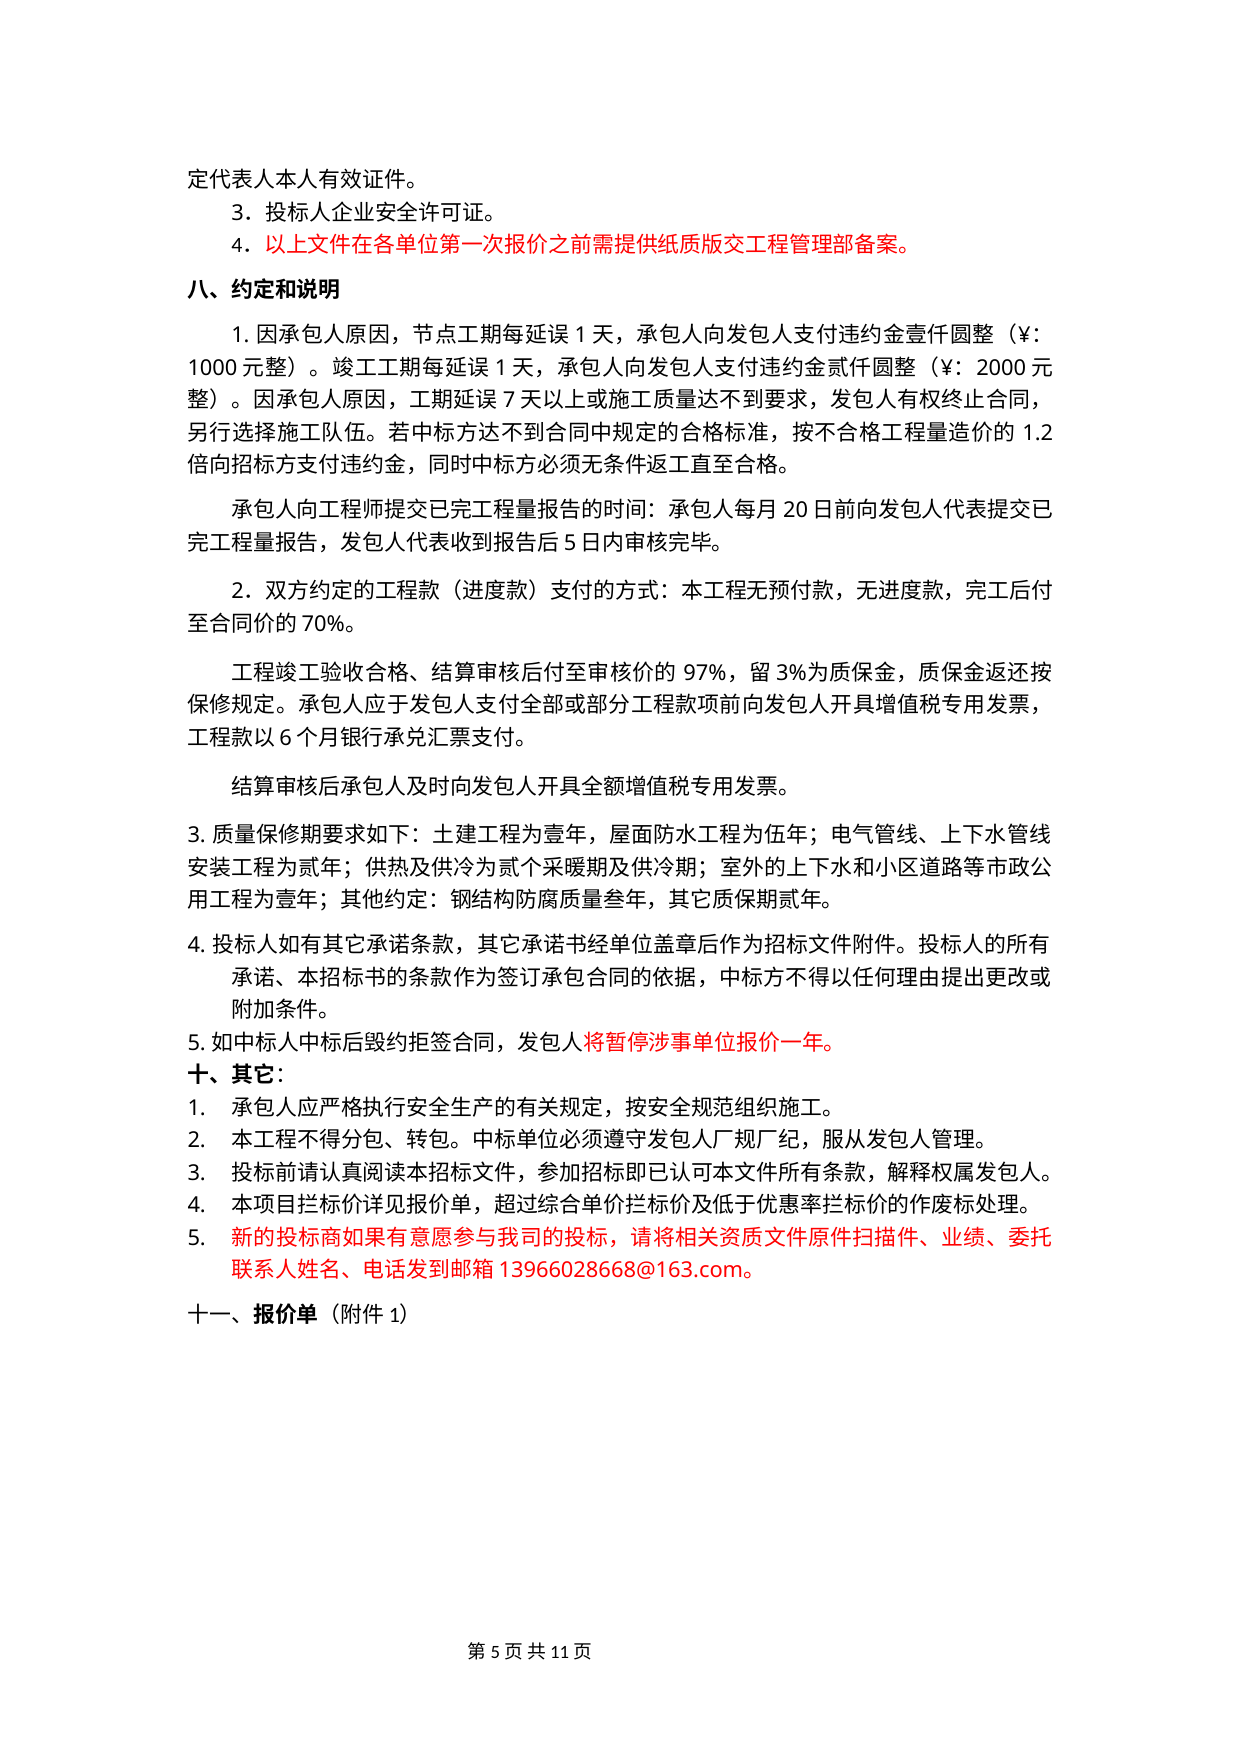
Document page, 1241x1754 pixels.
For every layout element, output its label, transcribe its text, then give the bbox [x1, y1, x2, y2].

text 5. 如中标人中标后毁约拒签合同，发包人将暂停涉事单位报价一年。 [187, 1024, 1053, 1057]
text 4. 投标人如有其它承诺条款，其它承诺书经单位盖章后作为招标文件附件。投标人的所有承诺、本招标书的条款作为签订承包合同的依据，中标方不得以任何理由提出更改或附加条件。 [187, 927, 1053, 1024]
text 工程竣工验收合格、结算审核后付至审核价的97%，留3%为质保金，质保金返还按保修规定。承包人应于发包人支付全部或部分工程款项前向发包人开具增值税专用发票，工程款以6个月银行承兑汇票支付。 [187, 654, 1053, 752]
text 八、约定和说明 [187, 272, 1053, 304]
text 十、其它： [187, 1057, 1053, 1089]
list 以上文件在各单位第一次报价之前需提供纸质版交工程管理部备案。 [187, 227, 1053, 259]
list 承包人应严格执行安全生产的有关规定，按安全规范组织施工。 [187, 1089, 1053, 1122]
list 本项目拦标价详见报价单，超过综合单价拦标价及低于优惠率拦标价的作废标处理。 [187, 1187, 1053, 1219]
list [187, 162, 1053, 194]
list 报价单（附件1） [187, 1297, 1053, 1329]
text 结算审核后承包人及时向发包人开具全额增值税专用发票。 [187, 768, 1053, 801]
text 承包人向工程师提交已完工程量报告的时间：承包人每月20日前向发包人代表提交已完工程量报告，发包人代表收到报告后5日内审核完毕。 [187, 492, 1053, 557]
list 本工程不得分包、转包。中标单位必须遵守发包人厂规厂纪，服从发包人管理。 [187, 1122, 1053, 1154]
list 投标前请认真阅读本招标文件，参加招标即已认可本文件所有条款，解释权属发包人。 [187, 1154, 1053, 1187]
text 1. 因承包人原因，节点工期每延误1天，承包人向发包人支付违约金壹仟圆整（¥：1000元整）。竣工工期每延误1天，承包人向发包人支付违约金贰仟圆整（¥：2000元整）。因承包人原因，工期延误7天以上或施工质量达不到要求，发包人有权终止合同，另行选择施工队伍。若中标方达不到合同中规定的合格标准，按不合格工程量造价的1.2倍向招标方支付违约金，同时中标方必须无条件返工直至合格。 [187, 317, 1053, 479]
list 新的投标商如果有意愿参与我司的投标，请将相关资质文件原件扫描件、业绩、委托联系人姓名、电话发到邮箱13966028668@163.com。 [187, 1219, 1053, 1284]
text 3. 质量保修期要求如下：土建工程为壹年，屋面防水工程为伍年；电气管线、上下水管线安装工程为贰年；供热及供冷为贰个采暖期及供冷期；室外的上下水和小区道路等市政公用工程为壹年；其他约定：钢结构防腐质量叁年，其它质保期贰年。 [187, 817, 1053, 914]
text 2．双方约定的工程款（进度款）支付的方式：本工程无预付款，无进度款，完工后付至合同价的 70%。 [187, 573, 1053, 638]
list 投标人企业安全许可证。 [187, 194, 1053, 227]
